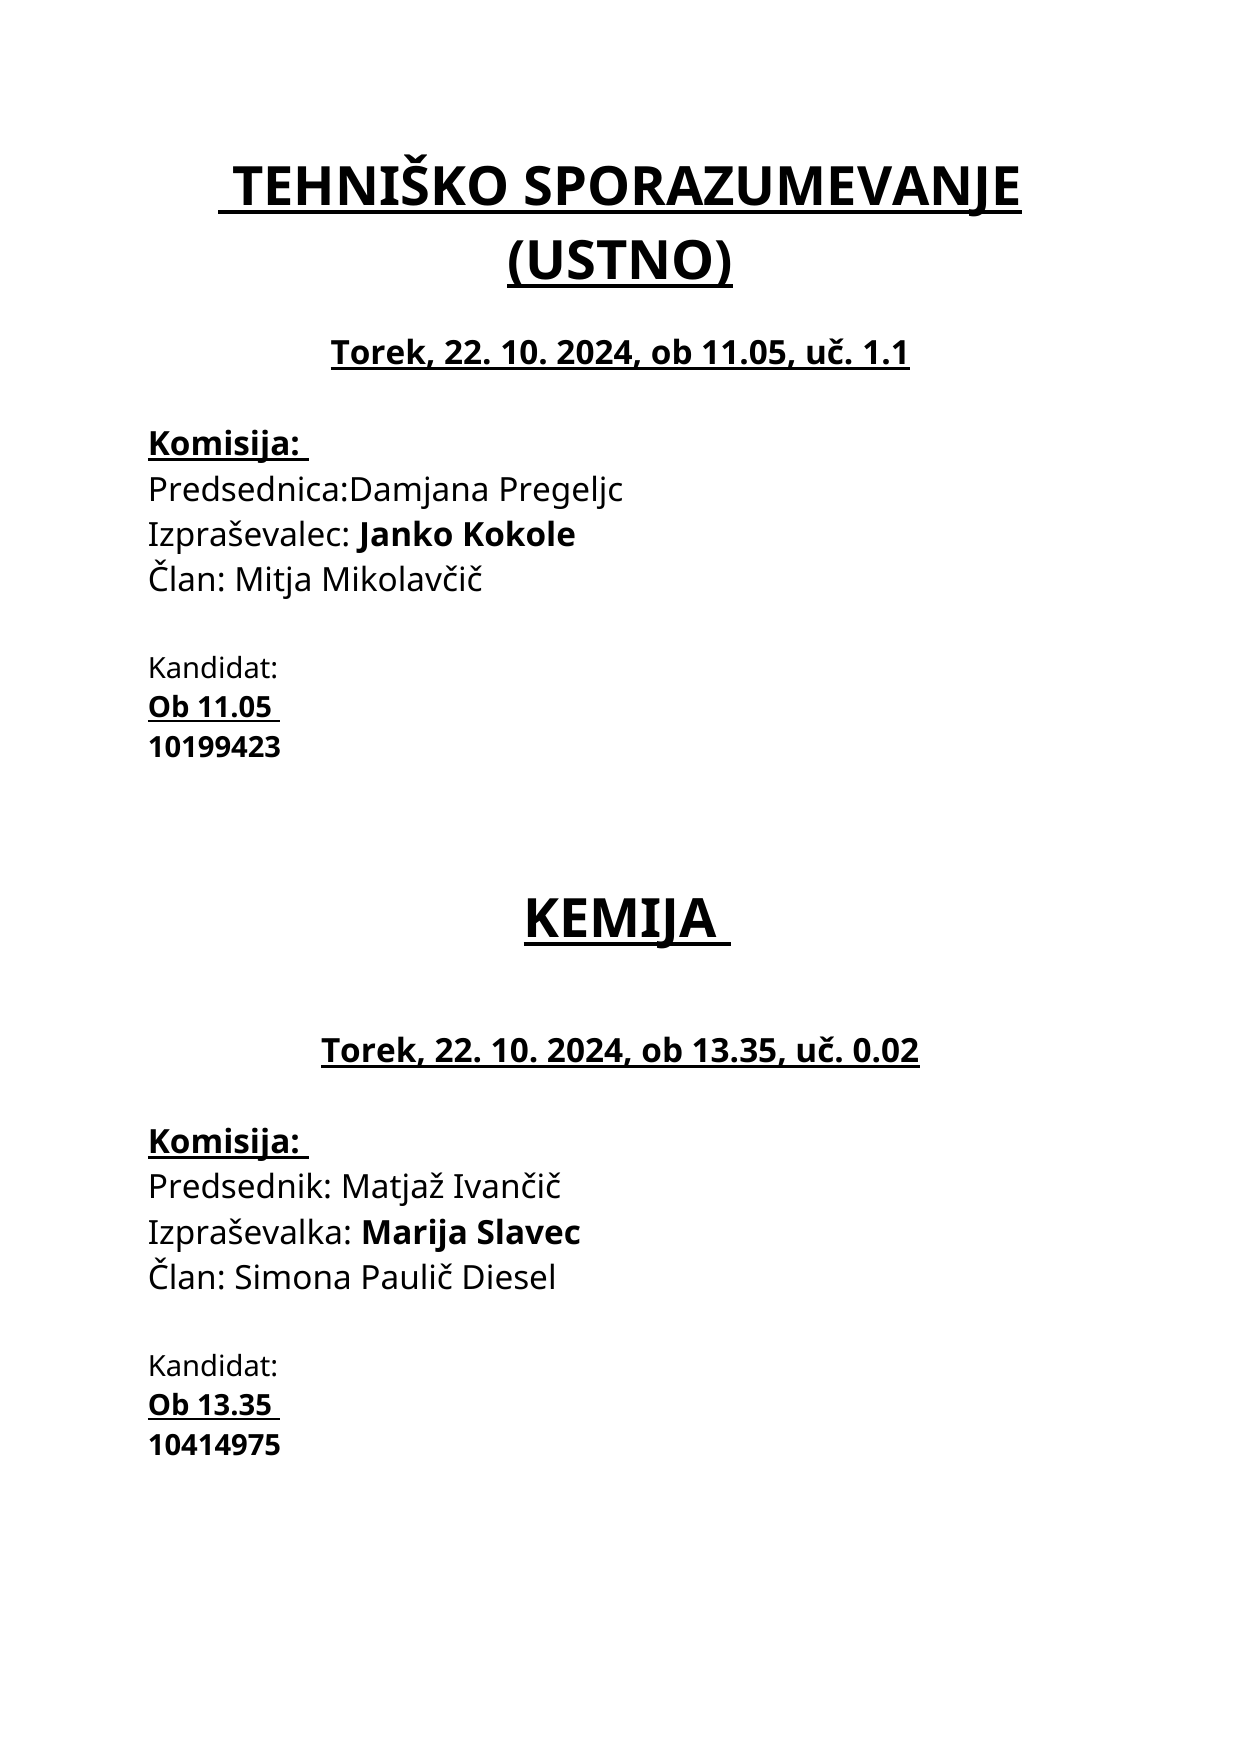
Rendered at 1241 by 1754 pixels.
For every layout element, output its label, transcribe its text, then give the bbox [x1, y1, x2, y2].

text TEHNIŠKO SPORAZUMEVANJE [148, 148, 1093, 221]
text (USTNO) [148, 221, 1093, 295]
text Torek, 22. 10. 2024, ob 13.35, uč. 0.02 [148, 1027, 1093, 1072]
text 10414975 [148, 1424, 1093, 1464]
text Komisija: [148, 1118, 1093, 1163]
text Član: Simona Paulič Diesel [148, 1254, 1093, 1299]
text Torek, 22. 10. 2024, ob 11.05, uč. 1.1 [148, 329, 1093, 374]
text Ob 13.35 [148, 1385, 1093, 1424]
text Predsednik: Matjaž Ivančič [148, 1163, 1093, 1209]
text Kandidat: [148, 647, 1093, 687]
text Izpraševalka: Marija Slavec [148, 1209, 1093, 1254]
text Predsednica:Damjana Pregeljc [148, 465, 1093, 511]
text KEMIJA [148, 879, 1093, 953]
text Ob 11.05 [148, 687, 1093, 726]
text Član: Mitja Mikolavčič [148, 556, 1093, 602]
text Kandidat: [148, 1345, 1093, 1385]
text Izpraševalec: Janko Kokole [148, 511, 1093, 556]
text 10199423 [148, 726, 1093, 766]
text Komisija: [148, 420, 1093, 465]
